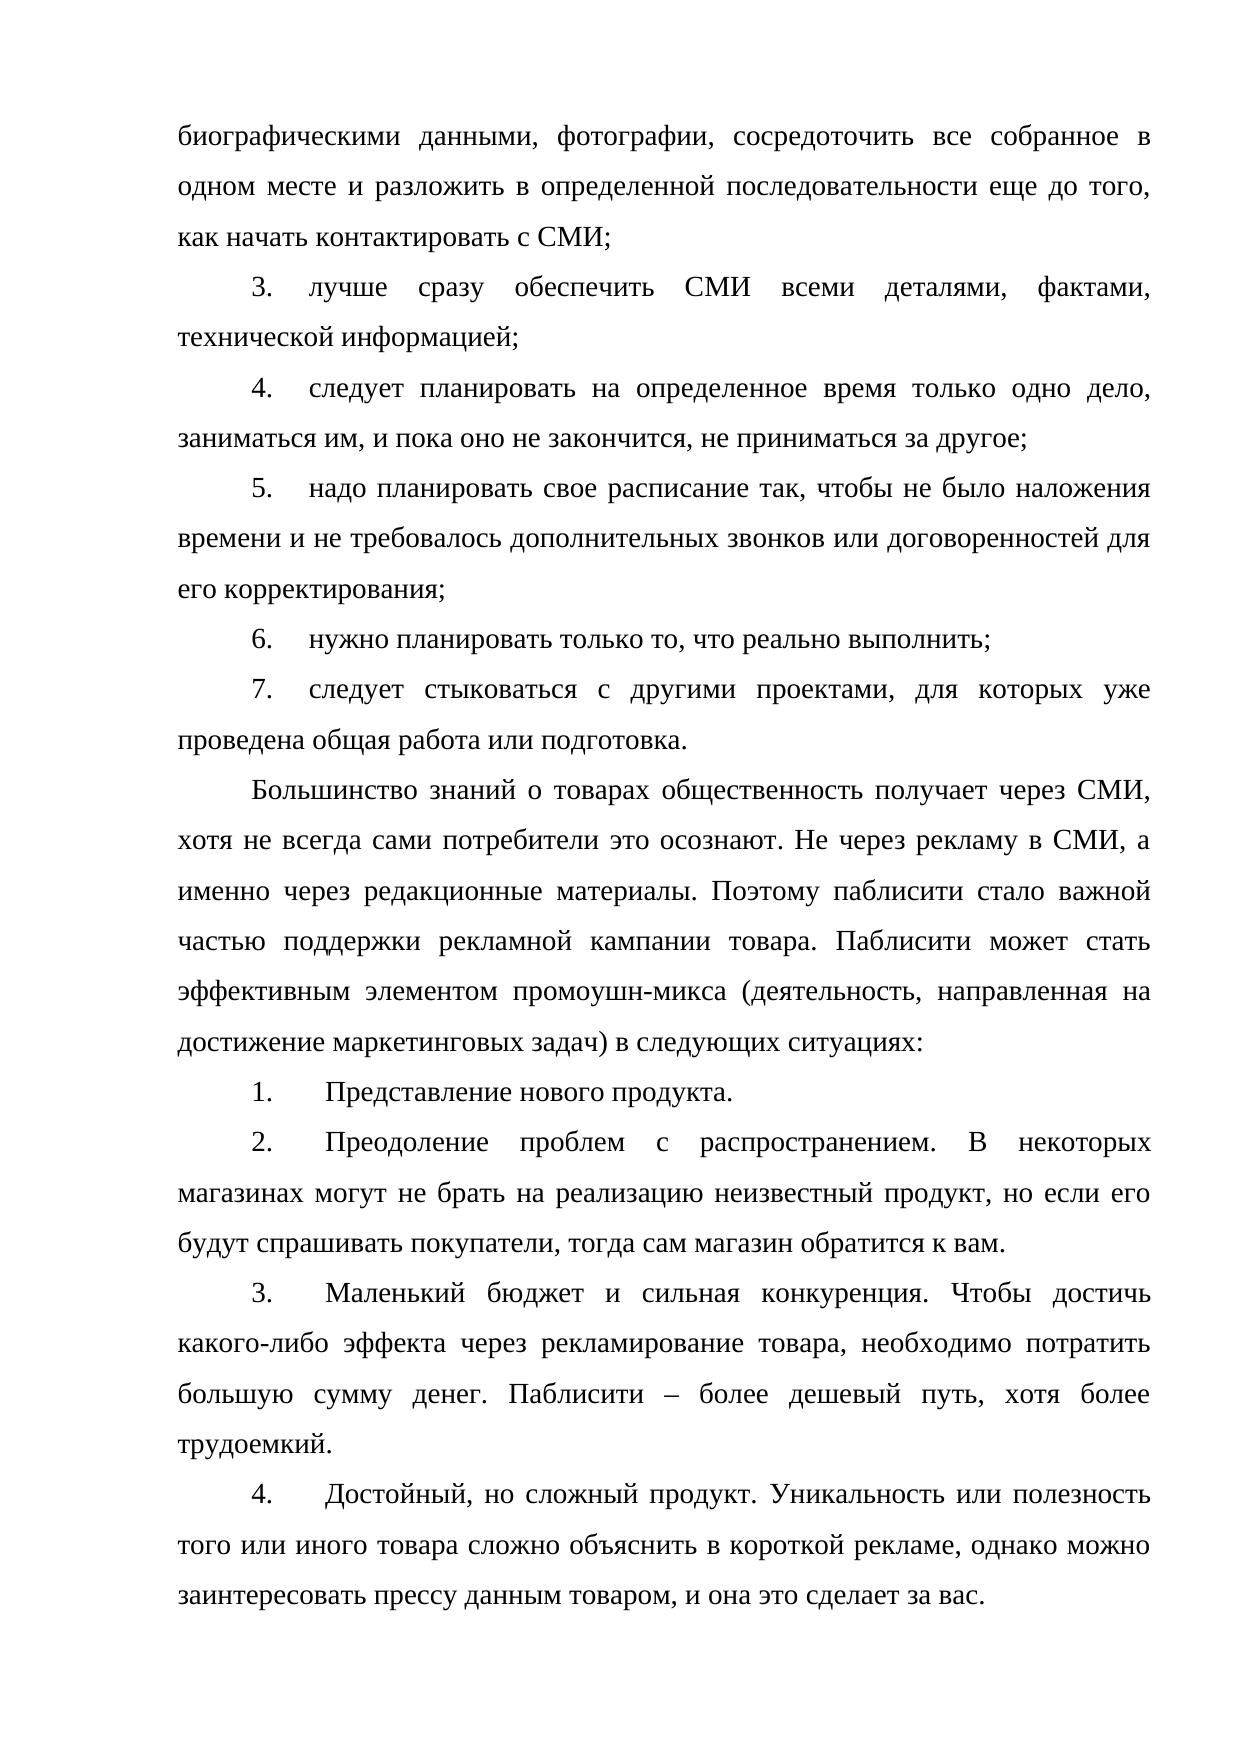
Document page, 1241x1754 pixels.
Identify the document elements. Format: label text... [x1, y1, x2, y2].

list следует планировать на определенное время только одно дело, заниматься им, и пока оно не закончится, не приниматься за другое; [177, 370, 1152, 453]
list Маленький бюджет и сильная конкуренция. Чтобы достичь какого-либо эффекта через рекламирование товара, необходимо потратить большую сумму денег. Паблисити – более дешевый путь, хотя более трудоемкий. [177, 1275, 1152, 1460]
list следует стыковаться с другими проектами, для которых уже проведена общая работа или подготовка. [177, 672, 1152, 755]
list Представление нового продукта. [177, 1074, 1152, 1108]
list нужно планировать только то, что реально выполнить; [177, 621, 1152, 655]
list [177, 118, 1152, 252]
list Преодоление проблем с распространением. В некоторых магазинах могут не брать на реализацию неизвестный продукт, но если его будут спрашивать покупатели, тогда сам магазин обратится к вам. [177, 1124, 1152, 1258]
list надо планировать свое расписание так, чтобы не было наложения времени и не требовалось дополнительных звонков или договоренностей для его корректирования; [177, 470, 1152, 604]
list лучше сразу обеспечить СМИ всеми деталями, фактами, технической информацией; [177, 269, 1152, 353]
list Достойный, но сложный продукт. Уникальность или полезность того или иного товара сложно объяснить в короткой рекламе, однако можно заинтересовать прессу данным товаром, и она это сделает за вас. [177, 1477, 1152, 1611]
text Большинство знаний о товарах общественность получает через СМИ, хотя не всегда сами потребители это осознают. Не через рекламу в СМИ, а именно через редакционные материалы. Поэтому паблисити стало важной частью поддержки рекламной кампании товара. Паблисити может стать эффективным элементом промоушн-микса (деятельность, направленная на достижение маркетинговых задач) в следующих ситуациях: [177, 772, 1152, 1057]
